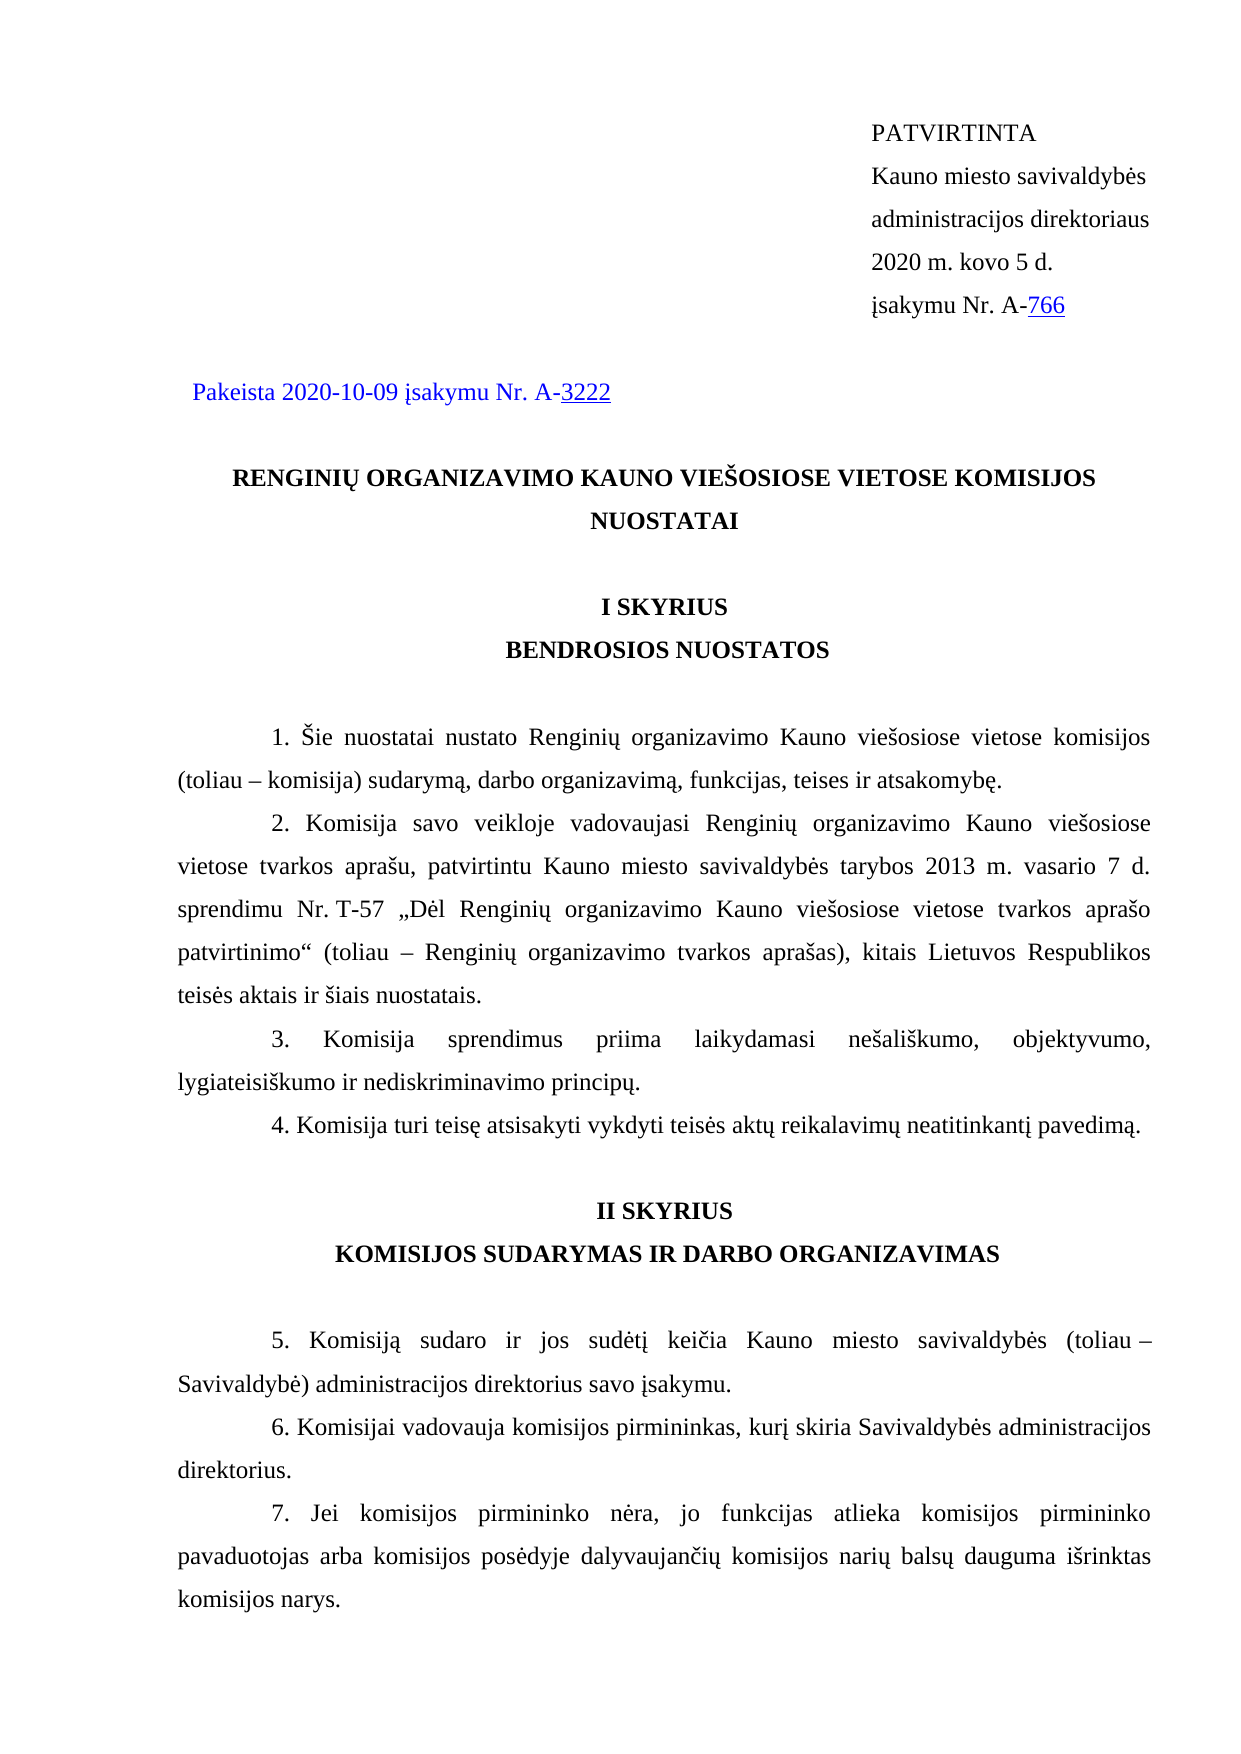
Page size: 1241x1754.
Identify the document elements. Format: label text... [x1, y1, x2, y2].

text 1. Šie nuostatai nustato Renginių organizavimo Kauno viešosiose vietose komisijos (toliau – komisija) sudarymą, darbo organizavimą, funkcijas, teises ir atsakomybę. [177, 722, 1152, 794]
text 5. Komisiją sudaro ir jos sudėtį keičia Kauno miesto savivaldybės (toliau – Savivaldybė) administracijos direktorius savo įsakymu. [177, 1326, 1152, 1397]
text 6. Komisijai vadovauja komisijos pirmininkas, kurį skiria Savivaldybės administracijos direktorius. [177, 1412, 1152, 1484]
text 2020 m. kovo 5 d. [177, 247, 1152, 276]
text KOMISIJOS SUDARYMAS IR DARBO ORGANIZAVIMAS [177, 1239, 1152, 1268]
text BENDROSIOS NUOSTATOS [177, 636, 1152, 664]
text 2. Komisija savo veikloje vadovaujasi Renginių organizavimo Kauno viešosiose vietose tvarkos aprašu, patvirtintu Kauno miesto savivaldybės tarybos 2013 m. vasario 7 d. sprendimu Nr. T-57 „Dėl Renginių organizavimo Kauno viešosiose vietose tvarkos aprašo patvirtinimo“ (toliau – Renginių organizavimo tvarkos aprašas), kitais Lietuvos Respublikos teisės aktais ir šiais nuostatais. [177, 808, 1152, 1009]
text įsakymu Nr. A-766 [177, 291, 1152, 319]
text PATVIRTINTA [177, 118, 1152, 147]
text 7. Jei komisijos pirmininko nėra, jo funkcijas atlieka komisijos pirmininko pavaduotojas arba komisijos posėdyje dalyvaujančių komisijos narių balsų dauguma išrinktas komisijos narys. [177, 1498, 1152, 1613]
text II SKYRIUS [177, 1196, 1152, 1225]
text I SKYRIUS [177, 592, 1152, 621]
text administracijos direktoriaus [177, 204, 1152, 233]
text Kauno miesto savivaldybės [177, 161, 1152, 190]
text 4. Komisija turi teisę atsisakyti vykdyti teisės aktų reikalavimų neatitinkantį pavedimą. [177, 1110, 1152, 1139]
text RENGINIŲ ORGANIZAVIMO KAUNO VIEŠOSIOSE VIETOSE KOMISIJOS NUOSTATAI [177, 463, 1152, 535]
text 3. Komisija sprendimus priima laikydamasi nešališkumo, objektyvumo, lygiateisiškumo ir nediskriminavimo principų. [177, 1024, 1152, 1096]
text Pakeista 2020-10-09 įsakymu Nr. A-3222 [177, 377, 1152, 406]
